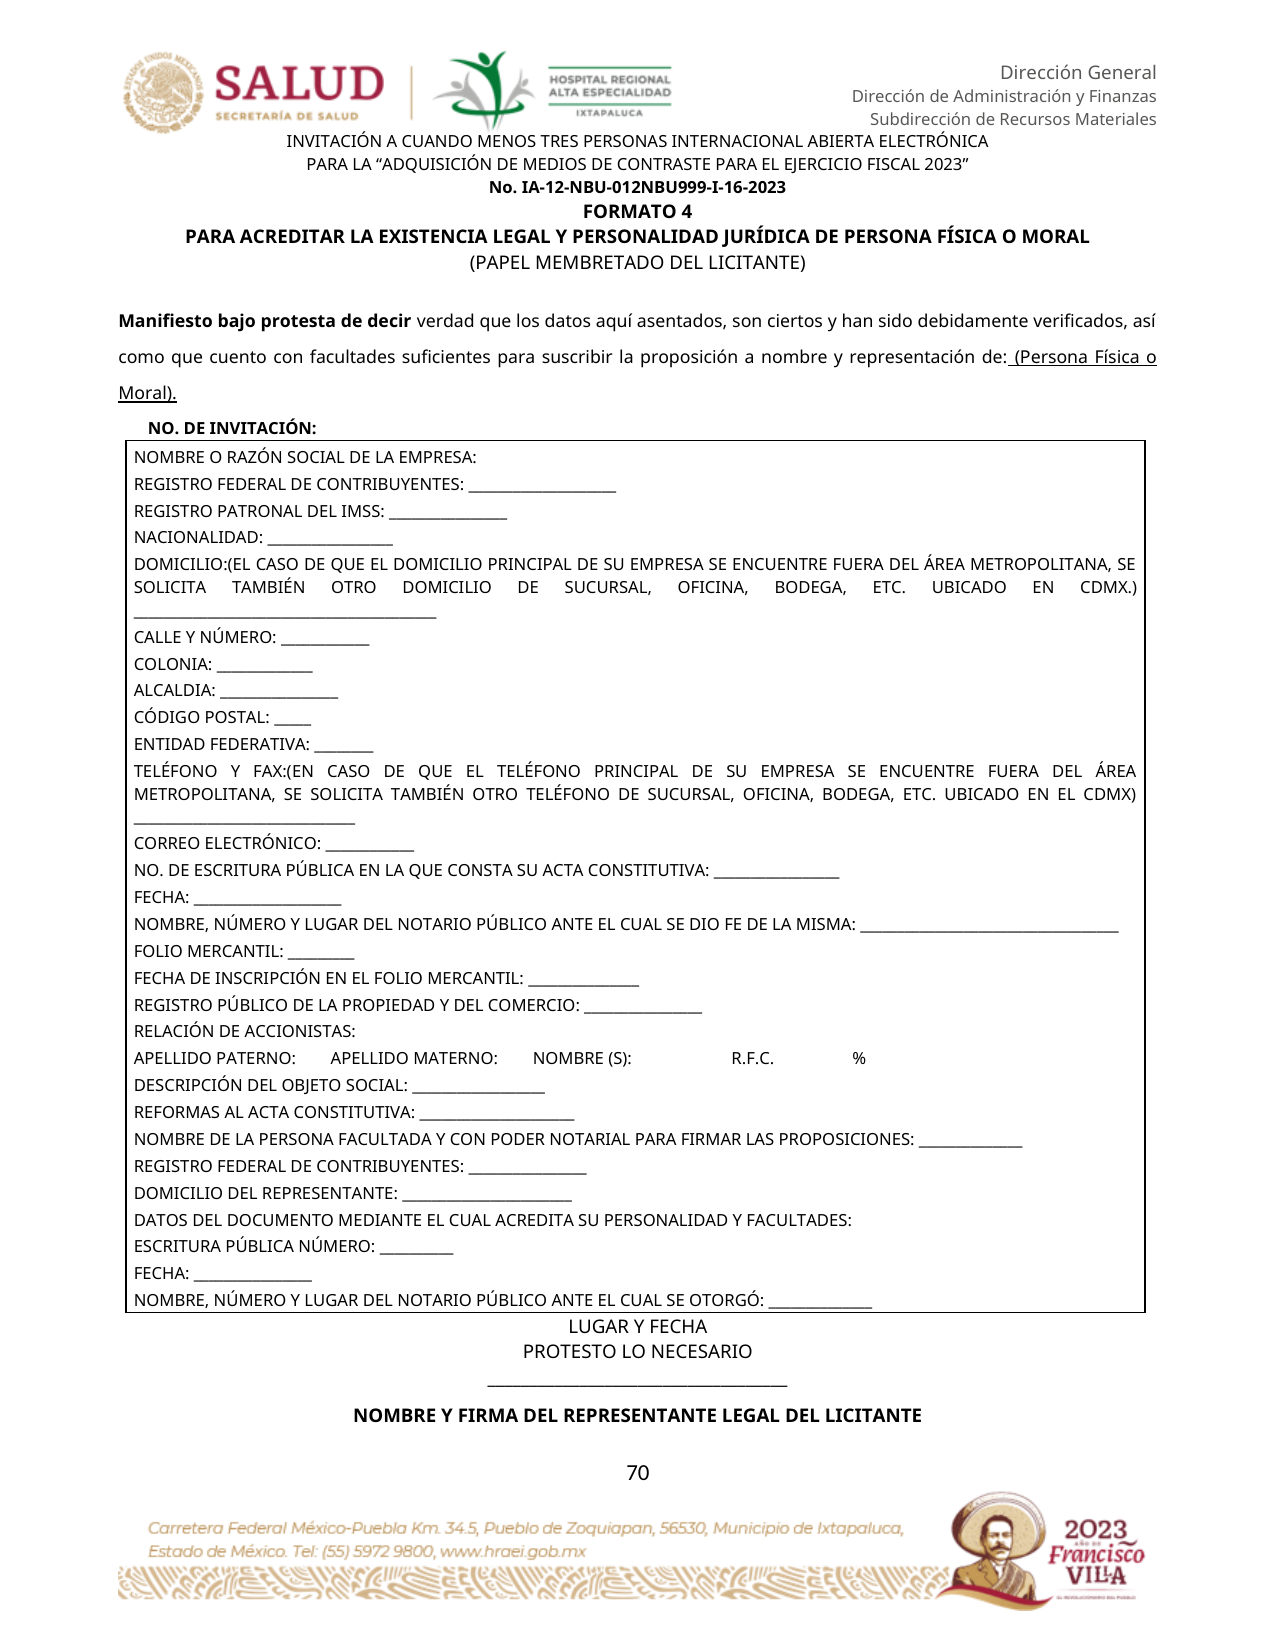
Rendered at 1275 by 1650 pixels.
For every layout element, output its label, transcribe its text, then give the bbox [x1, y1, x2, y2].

text NO. DE INVITACIÓN: [148, 417, 1157, 440]
table_header NOMBRE O RAZÓN SOCIAL DE LA EMPRESA: REGISTRO FEDERAL DE CONTRIBUYENTES: ____________________ REGISTRO PATRONAL DEL IMSS: ________________ NACIONALIDAD: _________________ DOMICILIO:(EL CASO DE QUE EL DOMICILIO PRINCIPAL DE SU EMPRESA SE ENCUENTRE FUERA DEL ÁREA METROPOLITANA, SE SOLICITA TAMBIÉN OTRO DOMICILIO DE SUCURSAL, OFICINA, BODEGA, ETC. UBICADO EN CDMX.) _________________________________________ CALLE Y NÚMERO: ____________ COLONIA: _____________ ALCALDIA: ________________ CÓDIGO POSTAL: _____ ENTIDAD FEDERATIVA: ________ TELÉFONO Y FAX:(EN CASO DE QUE EL TELÉFONO PRINCIPAL DE SU EMPRESA SE ENCUENTRE FUERA DEL ÁREA METROPOLITANA, SE SOLICITA TAMBIÉN OTRO TELÉFONO DE SUCURSAL, OFICINA, BODEGA, ETC. UBICADO EN EL CDMX) ______________________________ CORREO ELECTRÓNICO: ____________ NO. DE ESCRITURA PÚBLICA EN LA QUE CONSTA SU ACTA CONSTITUTIVA: _________________ FECHA: ____________________ NOMBRE, NÚMERO Y LUGAR DEL NOTARIO PÚBLICO ANTE EL CUAL SE DIO FE DE LA MISMA: ___________________________________ FOLIO MERCANTIL: _________ FECHA DE INSCRIPCIÓN EN EL FOLIO MERCANTIL: _______________ REGISTRO PÚBLICO DE LA PROPIEDAD Y DEL COMERCIO: ________________ RELACIÓN DE ACCIONISTAS: APELLIDO PATERNO: APELLIDO MATERNO: NOMBRE (S): R.F.C. % DESCRIPCIÓN DEL OBJETO SOCIAL: __________________ REFORMAS AL ACTA CONSTITUTIVA: _____________________ NOMBRE DE LA PERSONA FACULTADA Y CON PODER NOTARIAL PARA FIRMAR LAS PROPOSICIONES: ______________ REGISTRO FEDERAL DE CONTRIBUYENTES: ________________ DOMICILIO DEL REPRESENTANTE: _______________________ DATOS DEL DOCUMENTO MEDIANTE EL CUAL ACREDITA SU PERSONALIDAD Y FACULTADES: ESCRITURA PÚBLICA NÚMERO: __________ FECHA: ________________ NOMBRE, NÚMERO Y LUGAR DEL NOTARIO PÚBLICO ANTE EL CUAL SE OTORGÓ: ______________ [127, 441, 1144, 1311]
text LUGAR Y FECHA [118, 1313, 1157, 1338]
picture [118, 37, 690, 148]
text ____________________________________ [118, 1364, 1157, 1389]
text FORMATO 4 [118, 198, 1157, 224]
text Manifiesto bajo protesta de decir verdad que los datos aquí asentados, son ciertos y han sido debidamente verificados, así como que cuento con facultades suficientes para suscribir la proposición a nombre y representación de: (Persona Física o Moral). [118, 308, 1157, 405]
text NOMBRE Y FIRMA DEL REPRESENTANTE LEGAL DEL LICITANTE [118, 1402, 1157, 1428]
text PARA ACREDITAR LA EXISTENCIA LEGAL Y PERSONALIDAD JURÍDICA DE PERSONA FÍSICA O MORAL [118, 224, 1157, 249]
text (PAPEL MEMBRETADO DEL LICITANTE) [118, 249, 1157, 275]
text PROTESTO LO NECESARIO [118, 1338, 1157, 1364]
picture [118, 1486, 1156, 1611]
